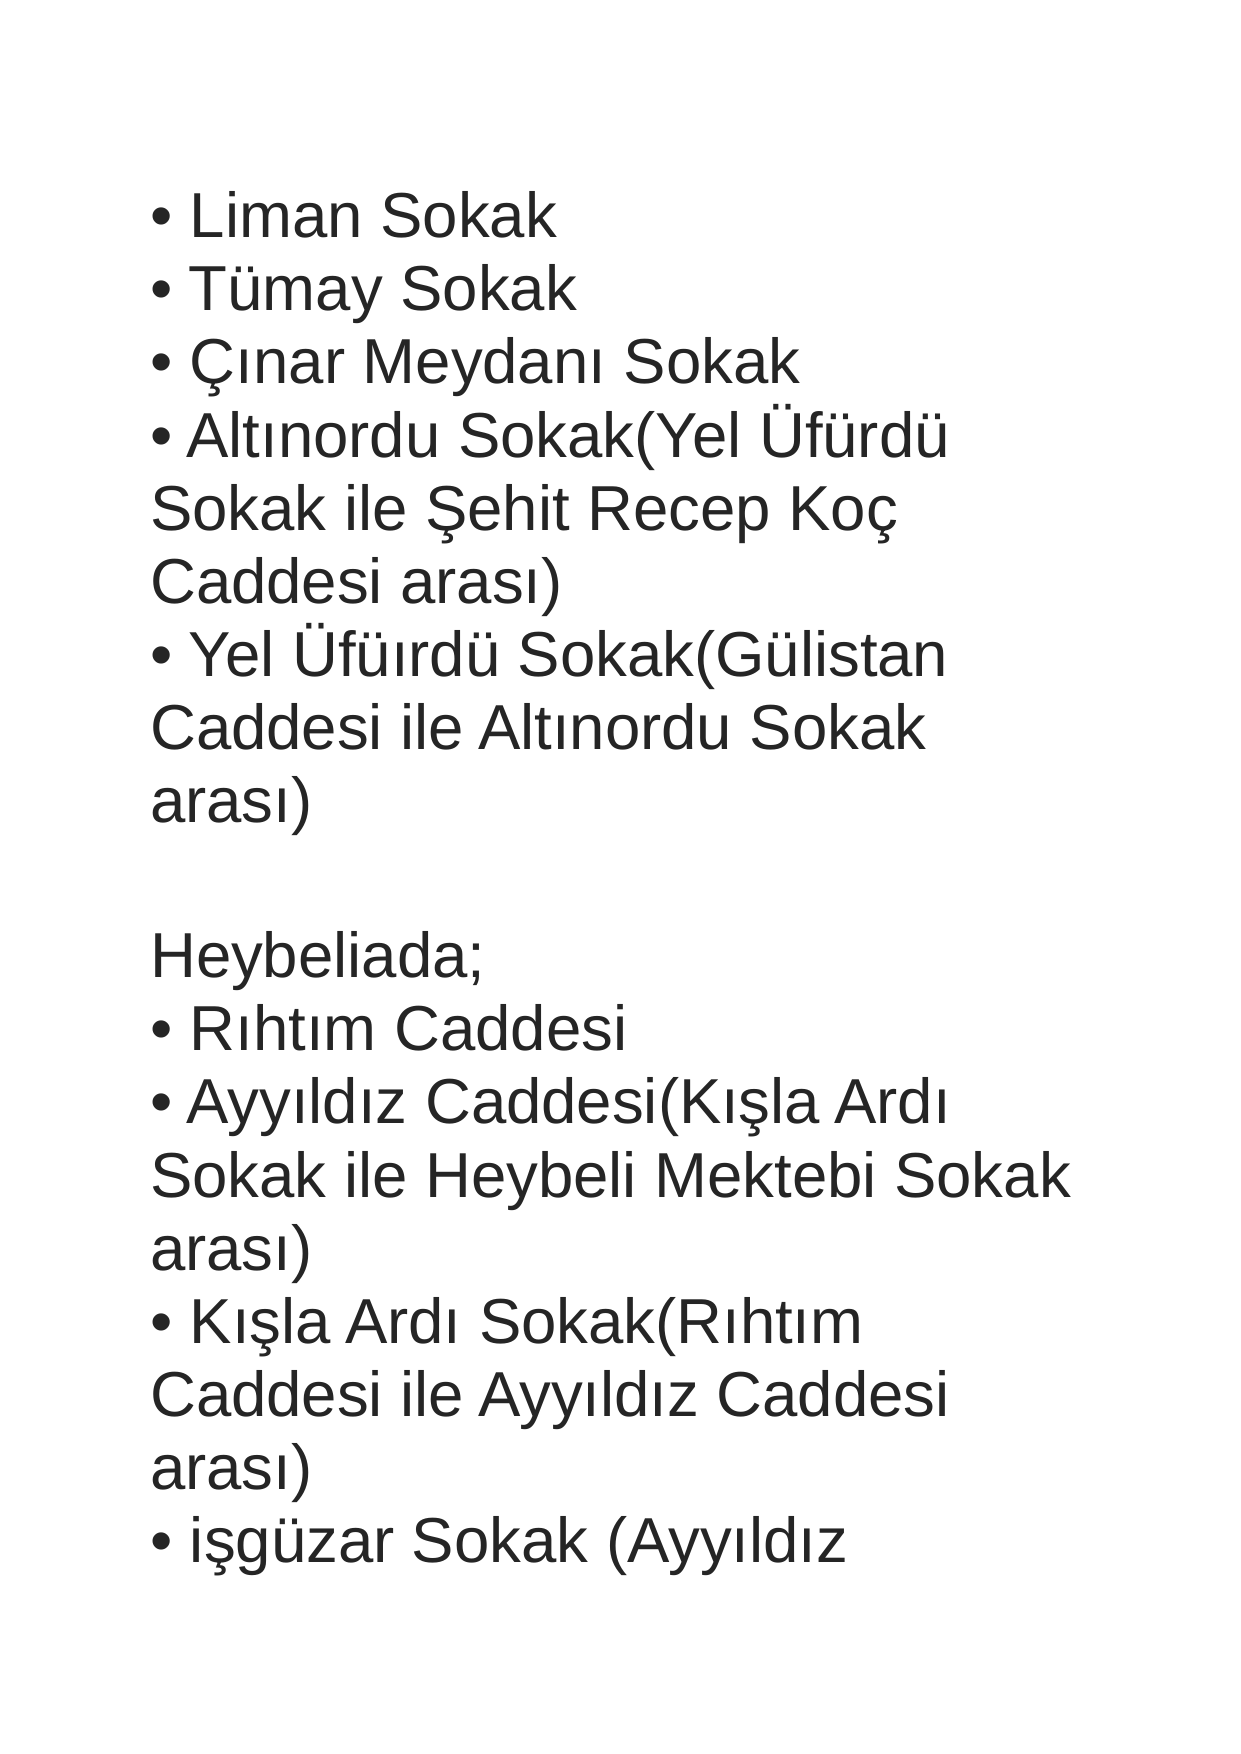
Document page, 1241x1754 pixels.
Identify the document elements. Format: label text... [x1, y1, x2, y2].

text • Kışla Ardı Sokak(Rıhtım Caddesi ile Ayyıldız Caddesi arası) [150, 1290, 1090, 1509]
text • Tümay Sokak [150, 257, 1090, 330]
text • Ayyıldız Caddesi(Kışla Ardı Sokak ile Heybeli Mektebi Sokak arası) [150, 1070, 1090, 1290]
text • Liman Sokak [150, 184, 1090, 257]
text • Altınordu Sokak(Yel Üfürdü Sokak ile Şehit Recep Koç Caddesi arası) [150, 403, 1090, 623]
text • Yel Üfüırdü Sokak(Gülistan Caddesi ile Altınordu Sokak arası) [150, 623, 1090, 842]
text Heybeliada; [150, 924, 1090, 997]
text • Rıhtım Caddesi [150, 997, 1090, 1070]
text • Çınar Meydanı Sokak [150, 330, 1090, 403]
